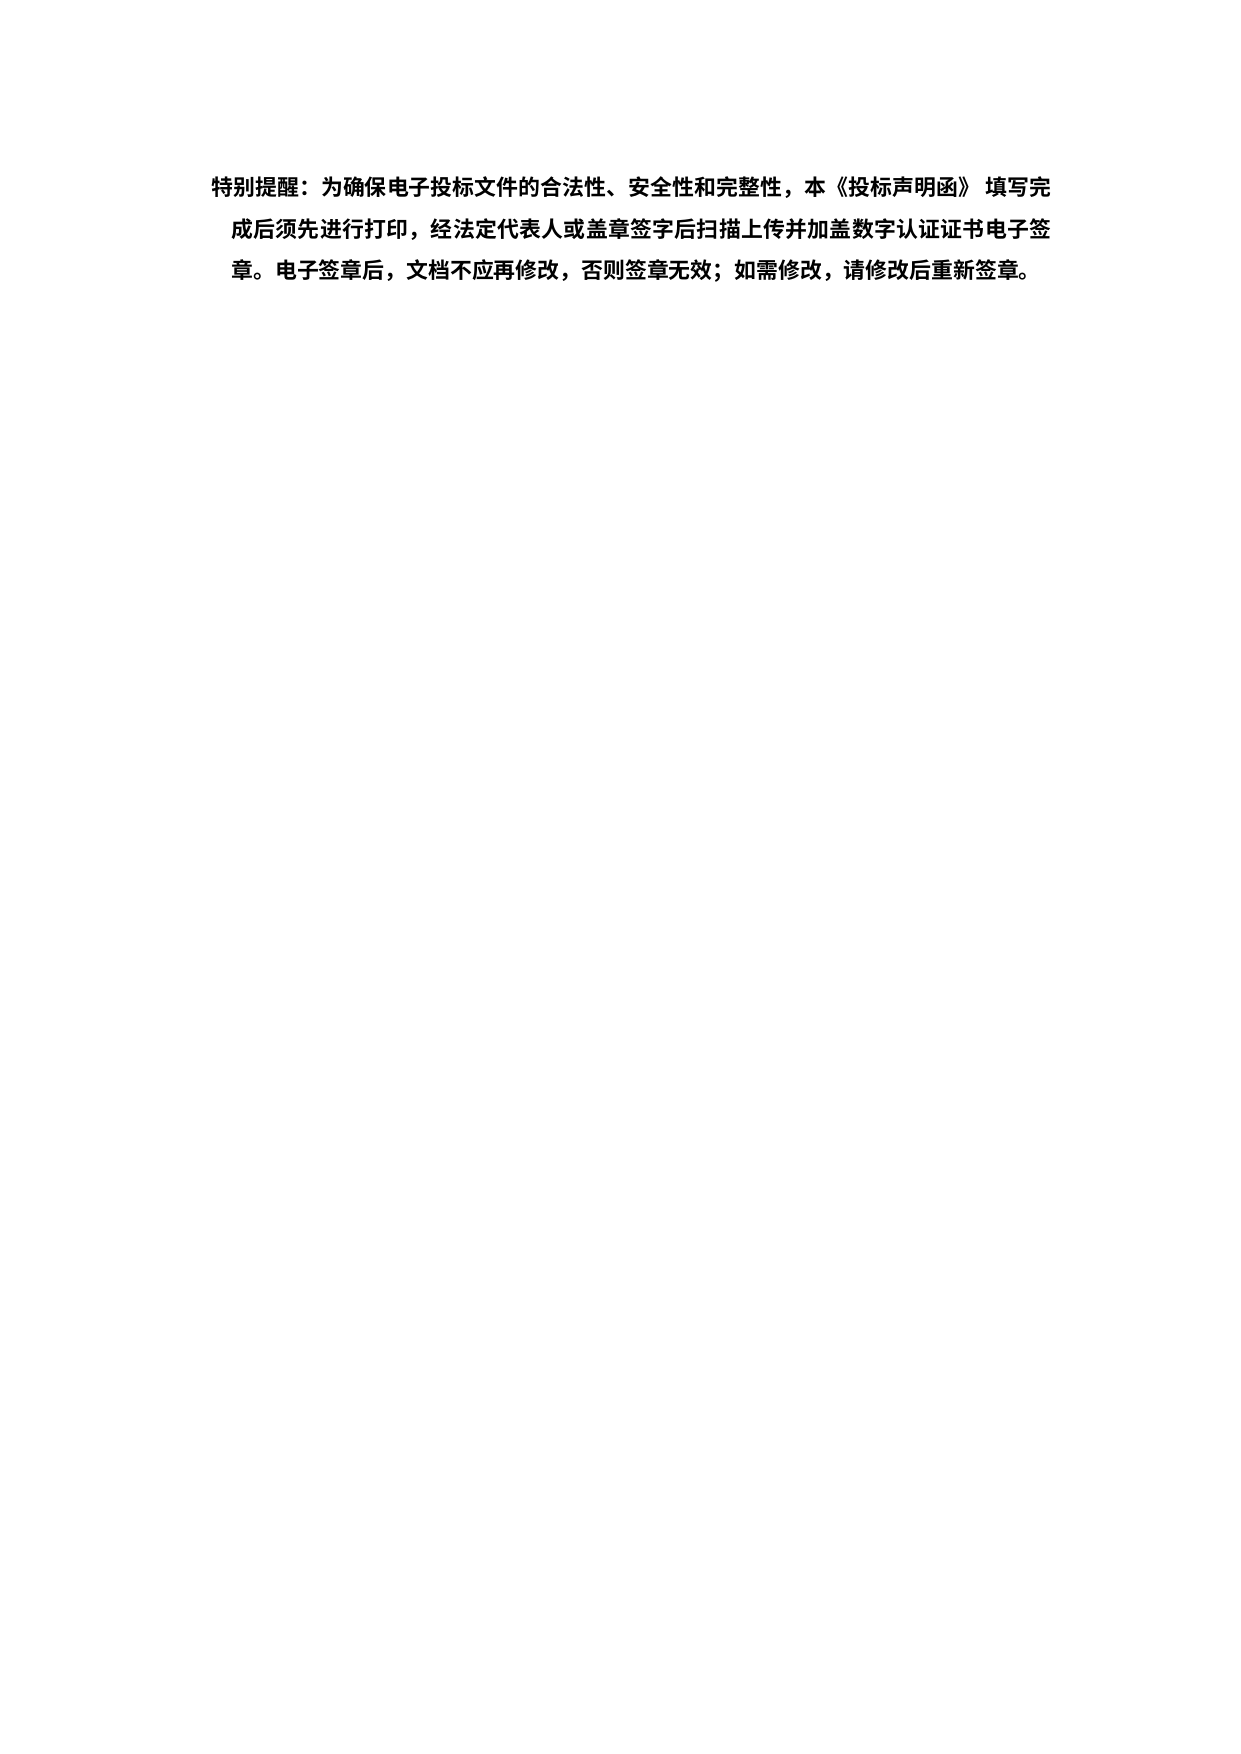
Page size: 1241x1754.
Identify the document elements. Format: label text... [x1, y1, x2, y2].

text 特别提醒：为确保电子投标文件的合法性、安全性和完整性，本《投标声明函》 填写完成后须先进行打印，经法定代表人或盖章签字后扫描上传并加盖数字认证证书电子签章。电子签章后，文档不应再修改，否则签章无效；如需修改，请修改后重新签章。 [187, 162, 1053, 287]
